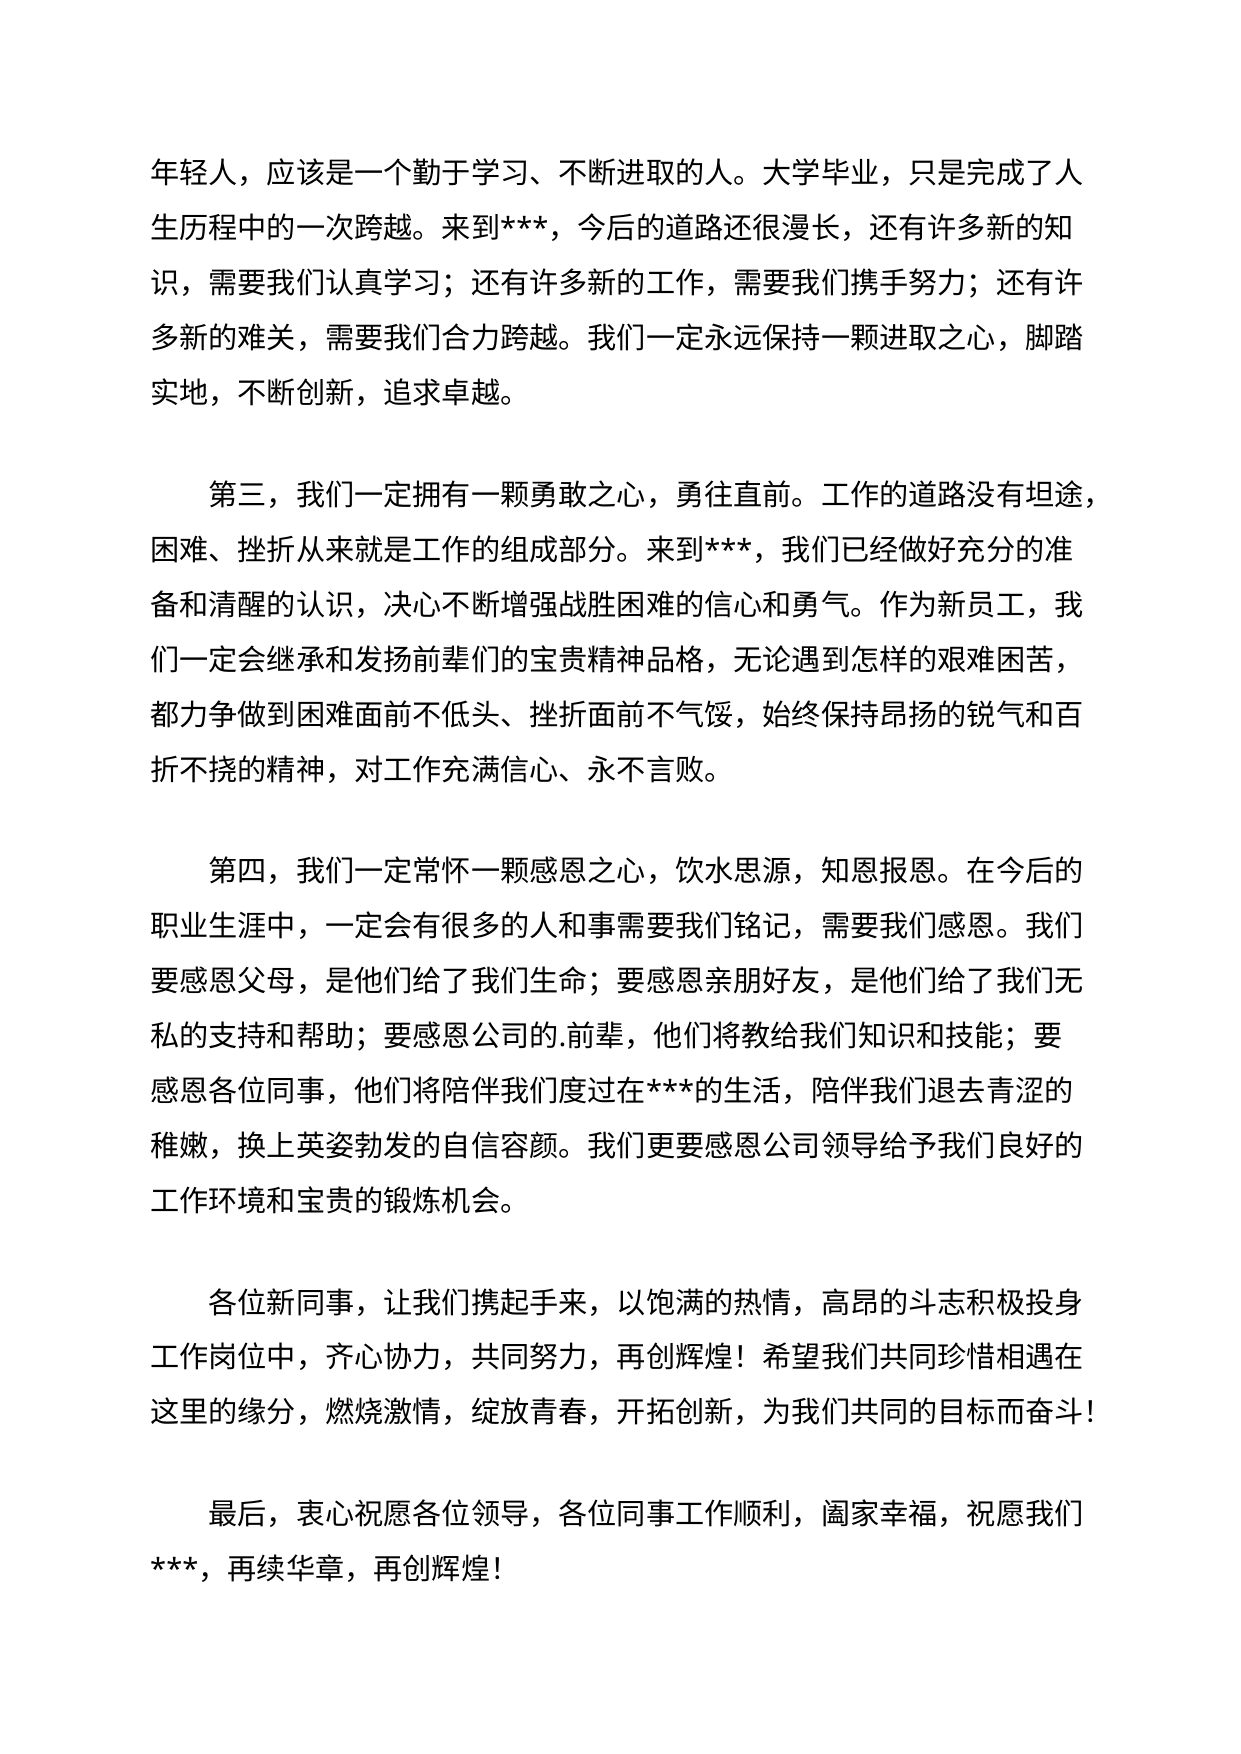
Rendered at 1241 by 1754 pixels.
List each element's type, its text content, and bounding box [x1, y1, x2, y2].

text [150, 150, 1090, 412]
text 第四，我们一定常怀一颗感恩之心，饮水思源，知恩报恩。在今后的职业生涯中，一定会有很多的人和事需要我们铭记，需要我们感恩。我们要感恩父母，是他们给了我们生命；要感恩亲朋好友，是他们给了我们无私的支持和帮助；要感恩公司的.前辈，他们将教给我们知识和技能；要感恩各位同事，他们将陪伴我们度过在***的生活，陪伴我们退去青涩的稚嫩，换上英姿勃发的自信容颜。我们更要感恩公司领导给予我们良好的工作环境和宝贵的锻炼机会。 [150, 848, 1090, 1220]
text 各位新同事，让我们携起手来，以饱满的热情，高昂的斗志积极投身工作岗位中，齐心协力，共同努力，再创辉煌！希望我们共同珍惜相遇在这里的缘分，燃烧激情，绽放青春，开拓创新，为我们共同的目标而奋斗！ [150, 1279, 1090, 1431]
text 最后，衷心祝愿各位领导，各位同事工作顺利，阖家幸福，祝愿我们***，再续华章，再创辉煌！ [150, 1491, 1090, 1588]
text 第三，我们一定拥有一颗勇敢之心，勇往直前。工作的道路没有坦途，困难、挫折从来就是工作的组成部分。来到***，我们已经做好充分的准备和清醒的认识，决心不断增强战胜困难的信心和勇气。作为新员工，我们一定会继承和发扬前辈们的宝贵精神品格，无论遇到怎样的艰难困苦，都力争做到困难面前不低头、挫折面前不气馁，始终保持昂扬的锐气和百折不挠的精神，对工作充满信心、永不言败。 [150, 471, 1090, 788]
